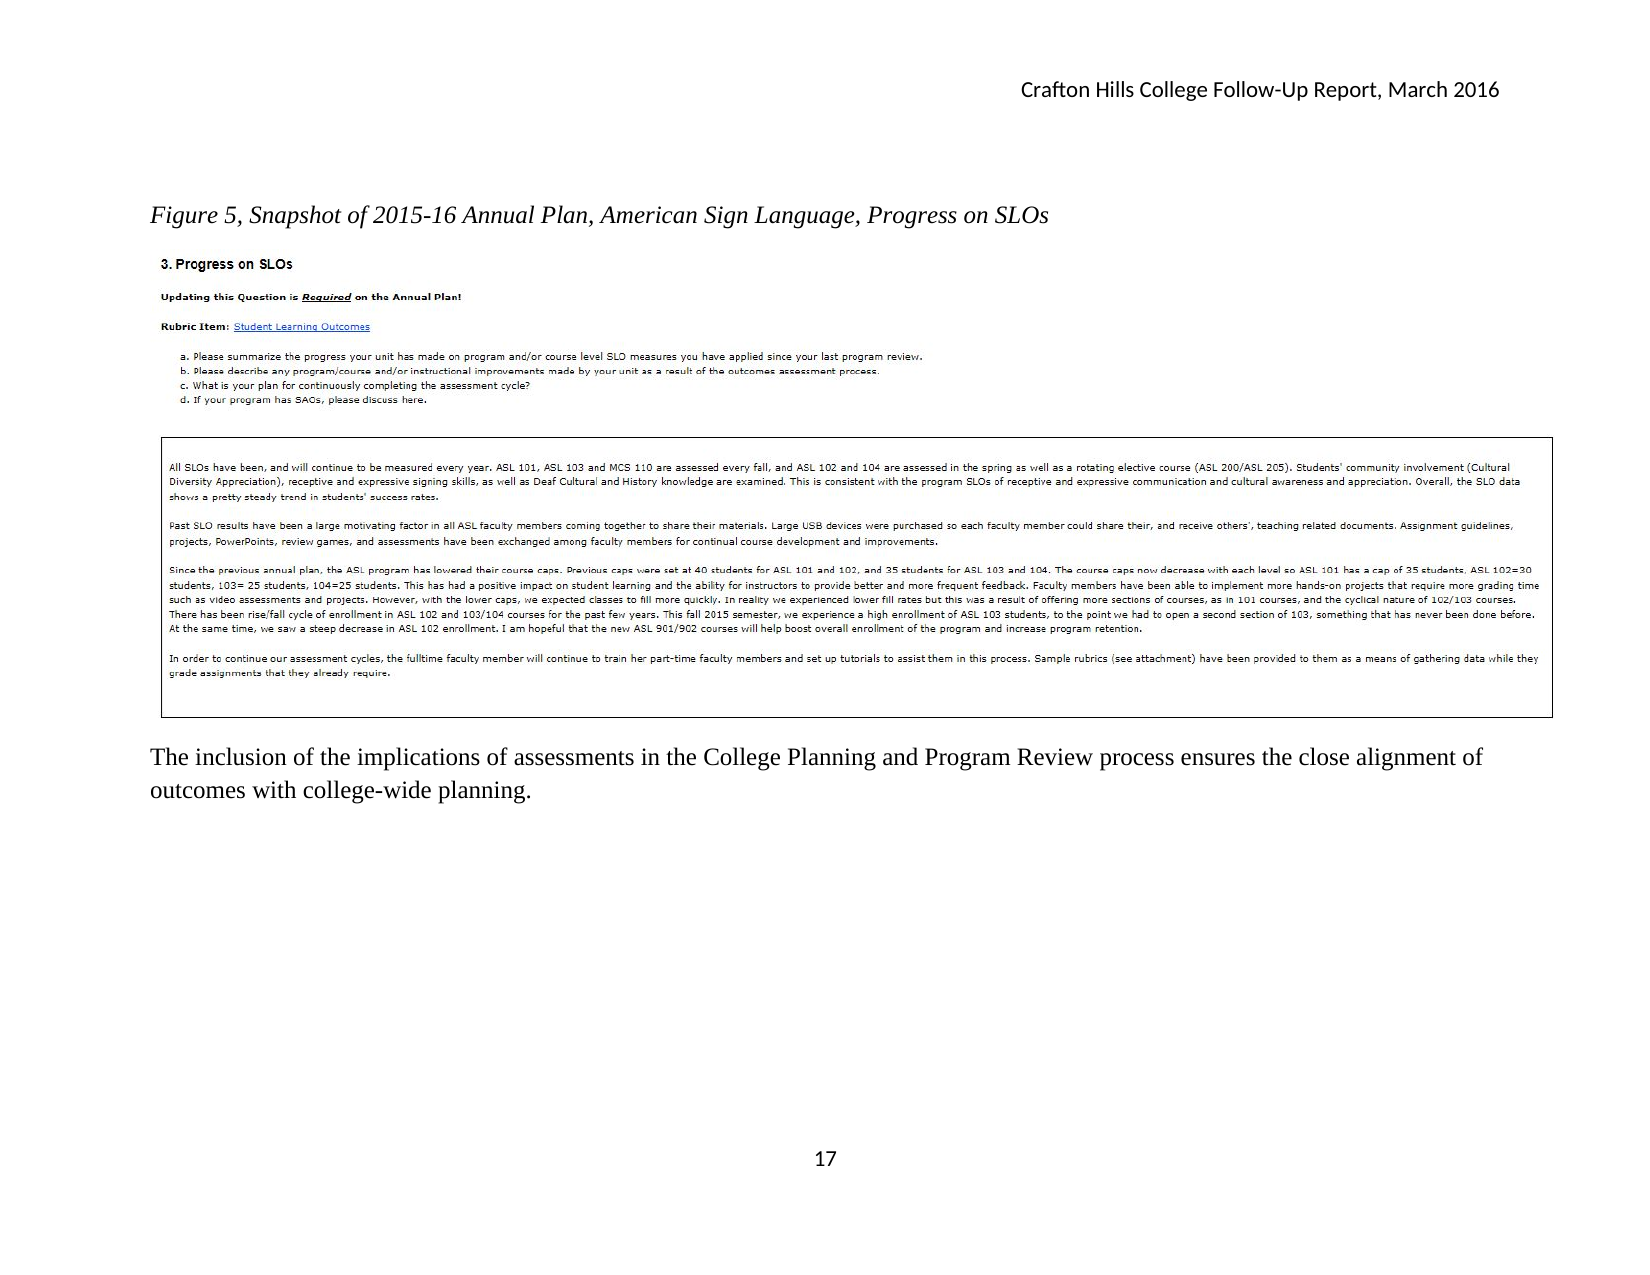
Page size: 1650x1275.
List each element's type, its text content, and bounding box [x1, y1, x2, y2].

text The inclusion of the implications of assessments in the College Planning and Program Review process ensures the close alignment of outcomes with college-wide planning. [150, 742, 1500, 804]
picture [150, 249, 1560, 722]
text Figure 5, Snapshot of 2015-16 Annual Plan, American Sign Language, Progress on SLOs [150, 200, 1500, 228]
